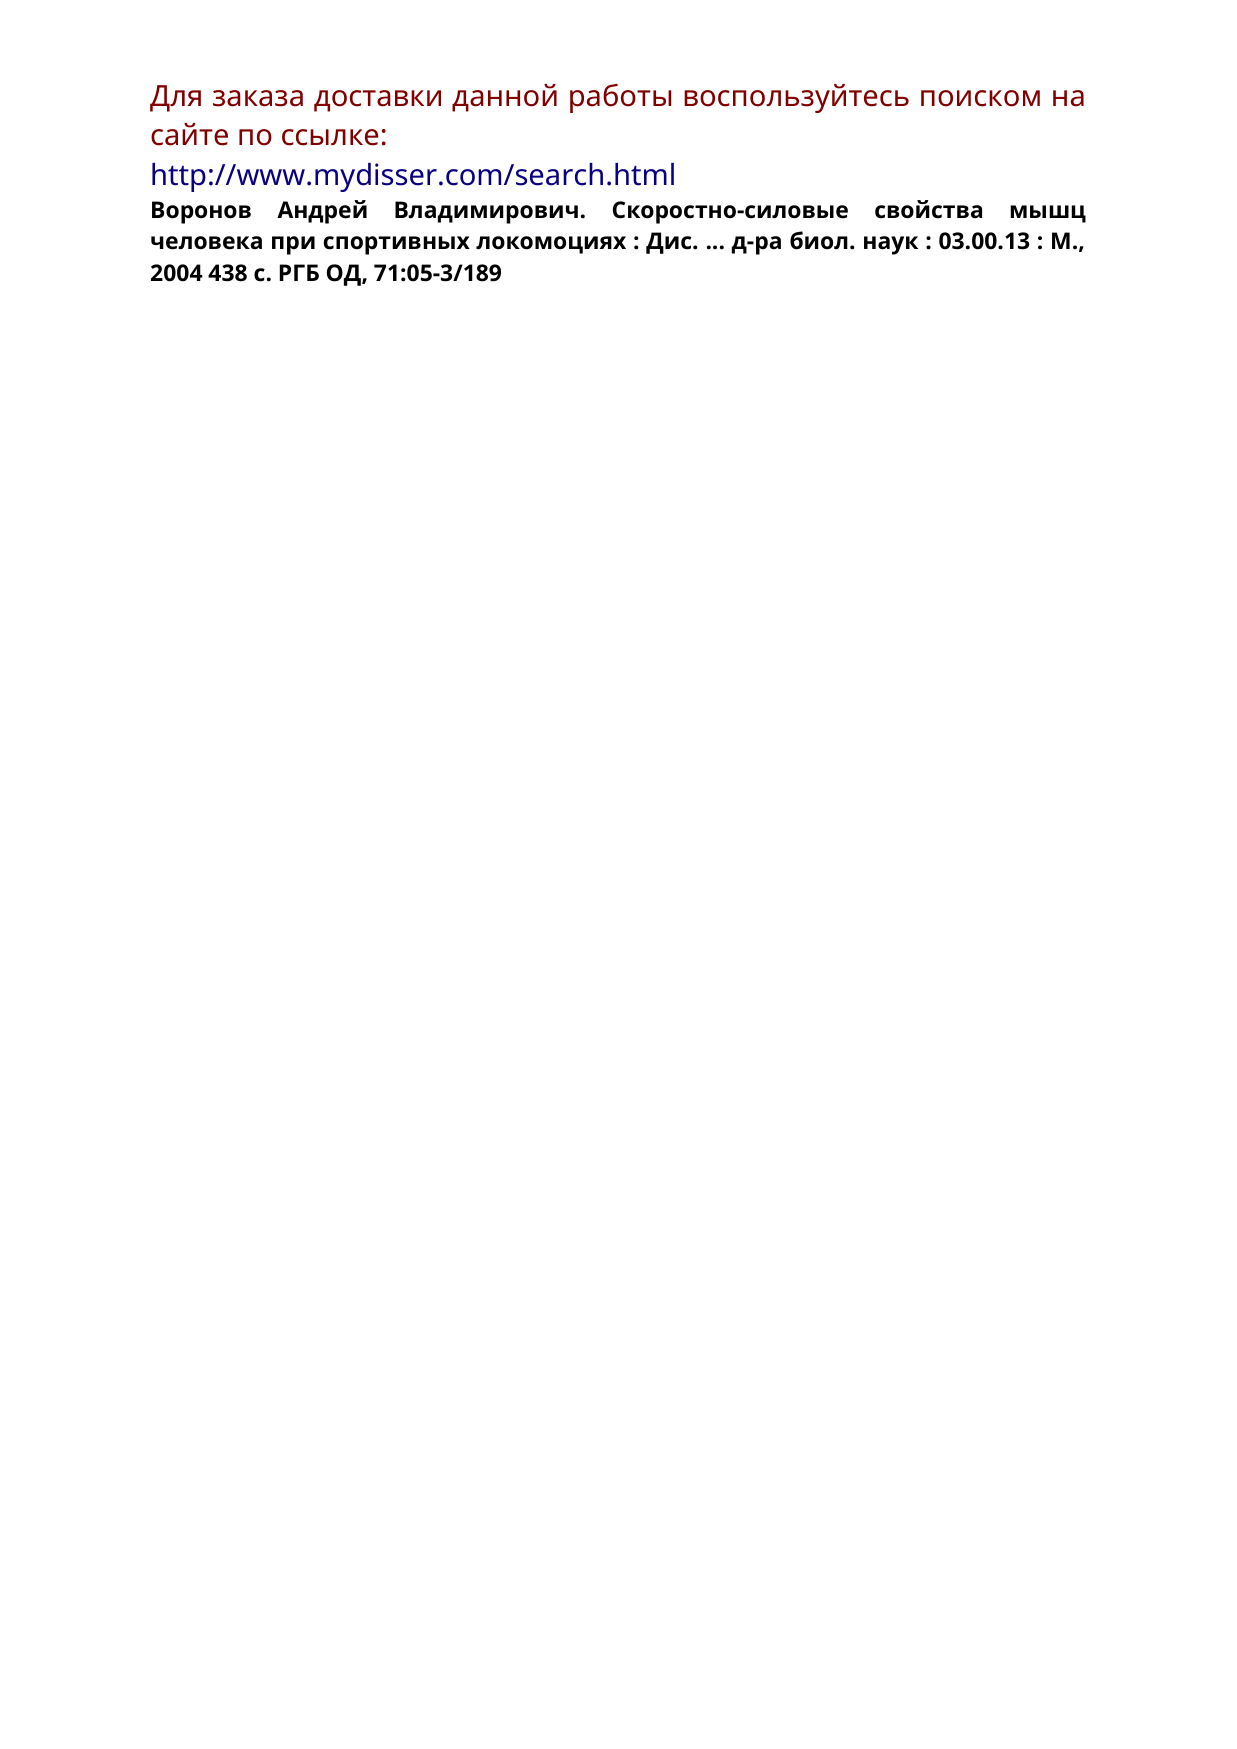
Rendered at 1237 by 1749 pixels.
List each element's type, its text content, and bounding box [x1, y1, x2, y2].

text Воронов Андрей Владимирович. Скоростно-силовые свойства мышц человека при спортивных локомоциях : Дис. ... д-ра биол. наук : 03.00.13 : М., 2004 438 c. РГБ ОД, 71:05-3/189 [150, 194, 1086, 288]
